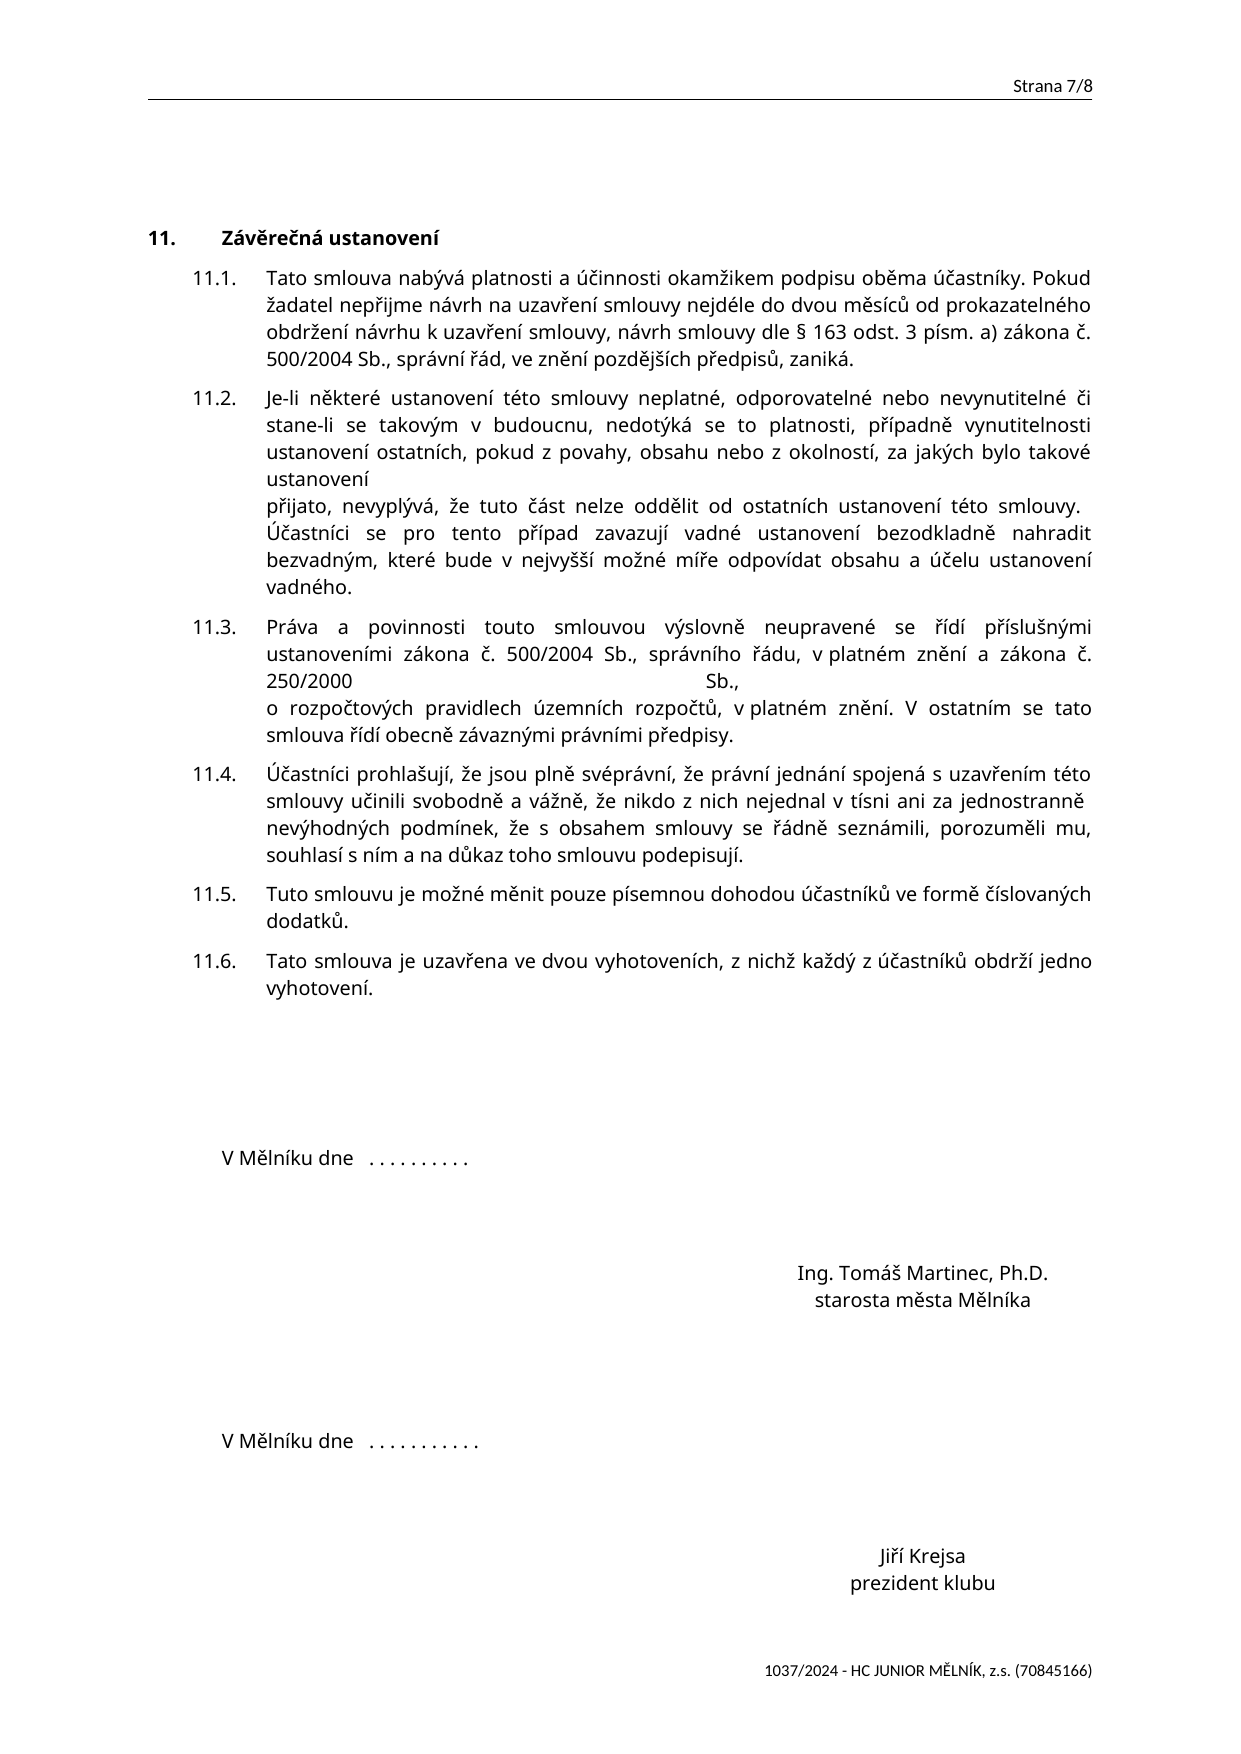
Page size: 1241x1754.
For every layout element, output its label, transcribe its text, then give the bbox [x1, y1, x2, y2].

list Účastníci prohlašují, že jsou plně svéprávní, že právní jednání spojená s uzavřením této smlouvy učinili svobodně a vážně, že nikdo z nich nejednal v tísni ani za jednostranně nevýhodných podmínek, že s obsahem smlouvy se řádně seznámili, porozuměli mu, souhlasí s ním a na důkaz toho smlouvu podepisují. [192, 760, 1092, 868]
text Jiří Krejsa prezident klubu [753, 1542, 1092, 1596]
list Tato smlouva nabývá platnosti a účinnosti okamžikem podpisu oběma účastníky. Pokud žadatel nepřijme návrh na uzavření smlouvy nejdéle do dvou měsíců od prokazatelného obdržení návrhu k uzavření smlouvy, návrh smlouvy dle § 163 odst. 3 písm. a) zákona č. 500/2004 Sb., správní řád, ve znění pozdějších předpisů, zaniká. [192, 264, 1092, 372]
subtitle Závěrečná ustanovení [148, 225, 1092, 252]
list Je-li některé ustanovení této smlouvy neplatné, odporovatelné nebo nevynutitelné či stane-li se takovým v budoucnu, nedotýká se to platnosti, případně vynutitelnosti ustanovení ostatních, pokud z povahy, obsahu nebo z okolností, za jakých bylo takové ustanovení přijato, nevyplývá, že tuto část nelze oddělit od ostatních ustanovení této smlouvy. Účastníci se pro tento případ zavazují vadné ustanovení bezodkladně nahradit bezvadným, které bude v nejvyšší možné míře odpovídat obsahu a účelu ustanovení vadného. [192, 384, 1092, 600]
text Ing. Tomáš Martinec, Ph.D. starosta města Mělníka [753, 1259, 1092, 1313]
list Tato smlouva je uzavřena ve dvou vyhotoveních, z nichž každý z účastníků obdrží jedno vyhotovení. [192, 947, 1092, 1001]
text V Mělníku dne . . . . . . . . . . . [222, 1427, 1092, 1454]
list Práva a povinnosti touto smlouvou výslovně neupravené se řídí příslušnými ustanoveními zákona č. 500/2004 Sb., správního řádu, v platném znění a zákona č. 250/2000 Sb., o rozpočtových pravidlech územních rozpočtů, v platném znění. V ostatním se tato smlouva řídí obecně závaznými právními předpisy. [192, 613, 1092, 748]
list Tuto smlouvu je možné měnit pouze písemnou dohodou účastníků ve formě číslovaných dodatků. [192, 881, 1092, 935]
text V Mělníku dne . . . . . . . . . . [222, 1144, 1092, 1172]
